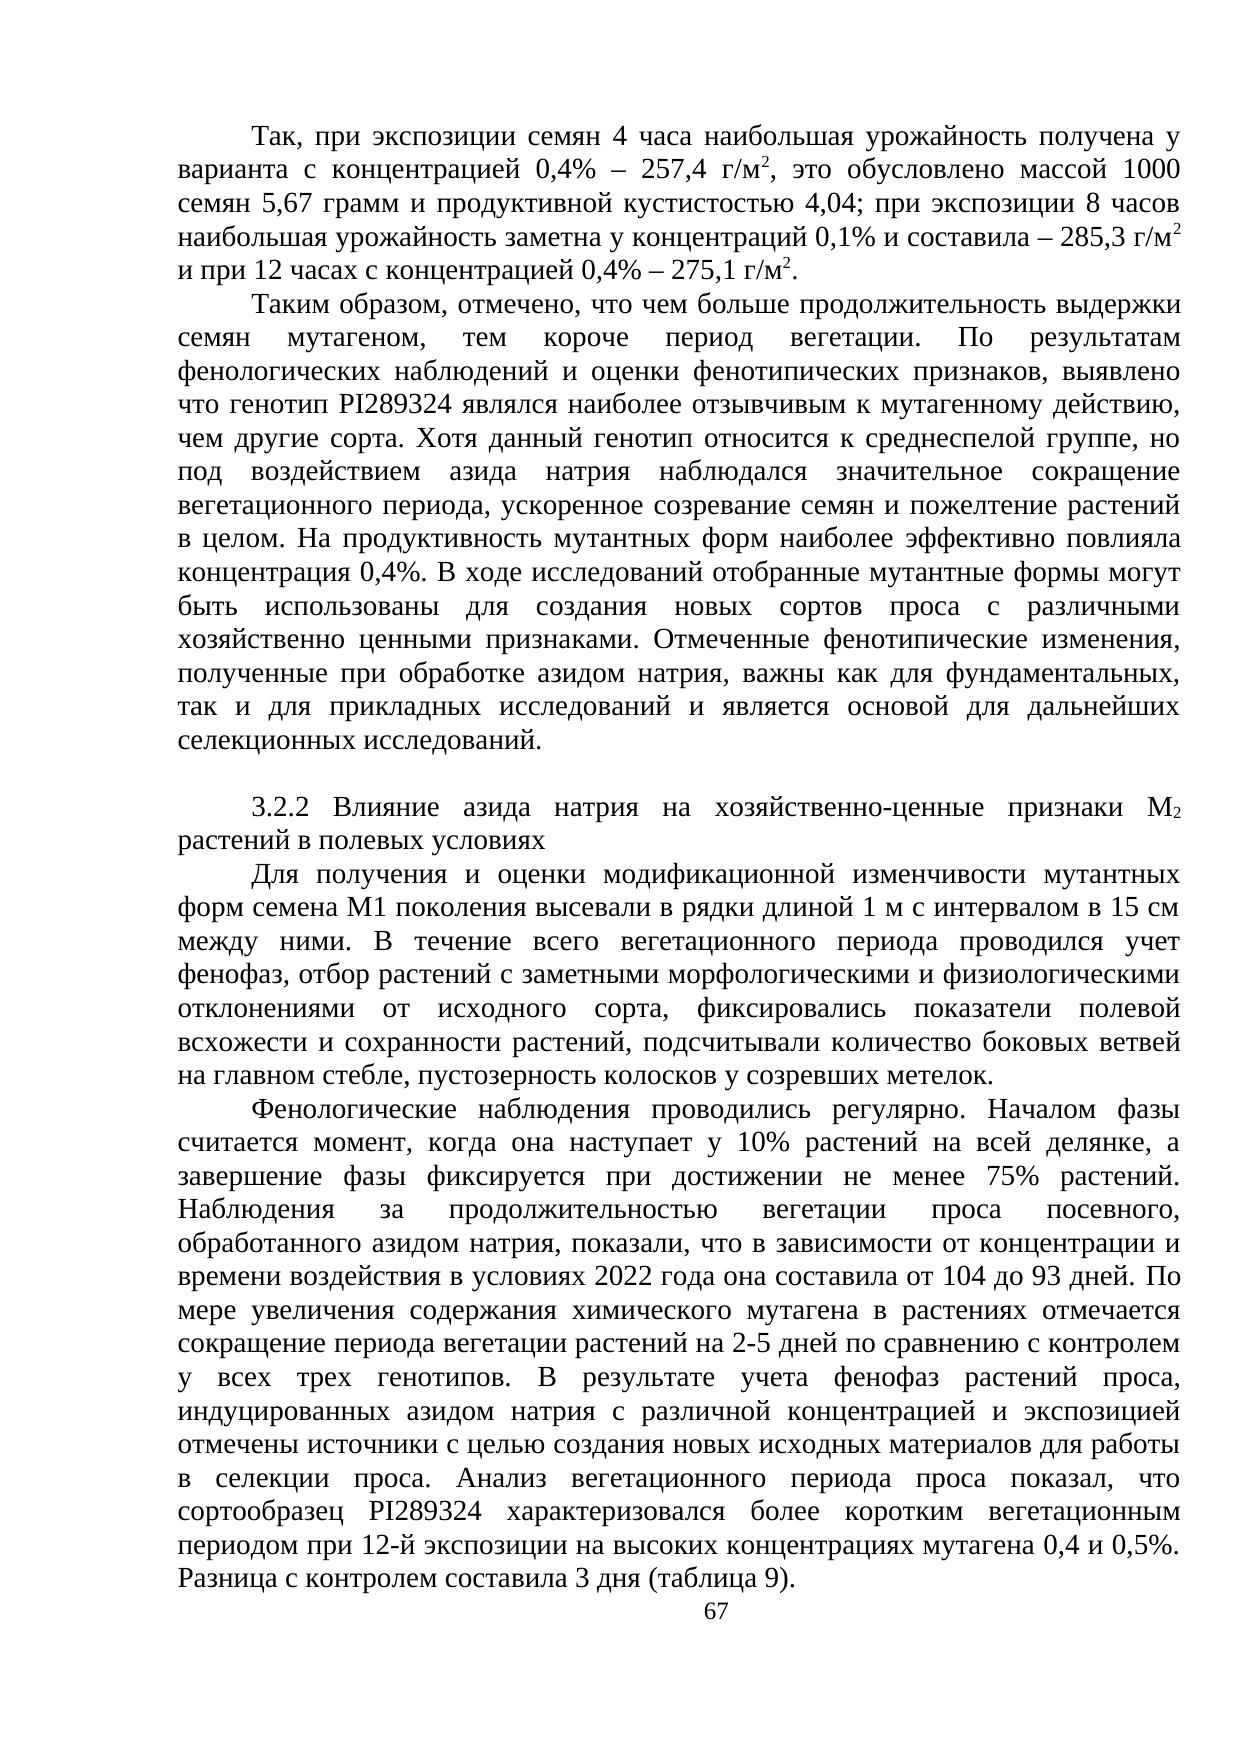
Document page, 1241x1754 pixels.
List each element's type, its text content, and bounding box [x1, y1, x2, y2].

text Фенологические наблюдения проводились регулярно. Началом фазы считается момент, когда она наступает у 10% растений на всей делянке, а завершение фазы фиксируется при достижении не менее 75% растений. Наблюдения за продолжительностью вегетации проса посевного, обработанного азидом натрия, показали, что в зависимости от концентрации и времени воздействия в условиях 2022 года она составила от 104 до 93 дней. По мере увеличения содержания химического мутагена в растениях отмечается сокращение периода вегетации растений на 2-5 дней по сравнению с контролем у всех трех генотипов. В результате учета фенофаз растений проса, индуцированных азидом натрия с различной концентрацией и экспозицией отмечены источники с целью создания новых исходных материалов для работы в селекции проса. Анализ вегетационного периода проса показал, что сортообразец PI289324 характеризовался более коротким вегетационным периодом при 12-й экспозиции на высоких концентрациях мутагена 0,4 и 0,5%. Разница с контролем составила 3 дня (таблица 9). [177, 1091, 1181, 1594]
text Для получения и оценки модификационной изменчивости мутантных форм семена М1 поколения высевали в рядки длиной 1 м с интервалом в 15 см между ними. В течение всего вегетационного периода проводился учет фенофаз, отбор растений с заметными морфологическими и физиологическими отклонениями от исходного сорта, фиксировались показатели полевой всхожести и сохранности растений, подсчитывали количество боковых ветвей на главном стебле, пустозерность колосков у созревших метелок. [177, 856, 1181, 1091]
text Таким образом, отмечено, что чем больше продолжительность выдержки семян мутагеном, тем короче период вегетации. По результатам фенологических наблюдений и оценки фенотипических признаков, выявлено что генотип PI289324 являлся наиболее отзывчивым к мутагенному действию, чем другие сорта. Хотя данный генотип относится к среднеспелой группе, но под воздействием азида натрия наблюдался значительное сокращение вегетационного периода, ускоренное созревание семян и пожелтение растений в целом. На продуктивность мутантных форм наиболее эффективно повлияла концентрация 0,4%. В ходе исследований отобранные мутантные формы могут быть использованы для создания новых сортов проса с различными хозяйственно ценными признаками. Отмеченные фенотипические изменения, полученные при обработке азидом натрия, важны как для фундаментальных, так и для прикладных исследований и является основой для дальнейших селекционных исследований. [177, 286, 1181, 755]
text 3.2.2 Влияние азида натрия на хозяйственно-ценные признаки М2 растений в полевых условиях [177, 789, 1181, 856]
text Так, при экспозиции семян 4 часа наибольшая урожайность получена у варианта с концентрацией 0,4% – 257,4 г/м2, это обусловлено массой 1000 семян 5,67 грамм и продуктивной кустистостью 4,04; при экспозиции 8 часов наибольшая урожайность заметна у концентраций 0,1% и составила – 285,3 г/м2 и при 12 часах с концентрацией 0,4% – 275,1 г/м2. [177, 118, 1181, 286]
